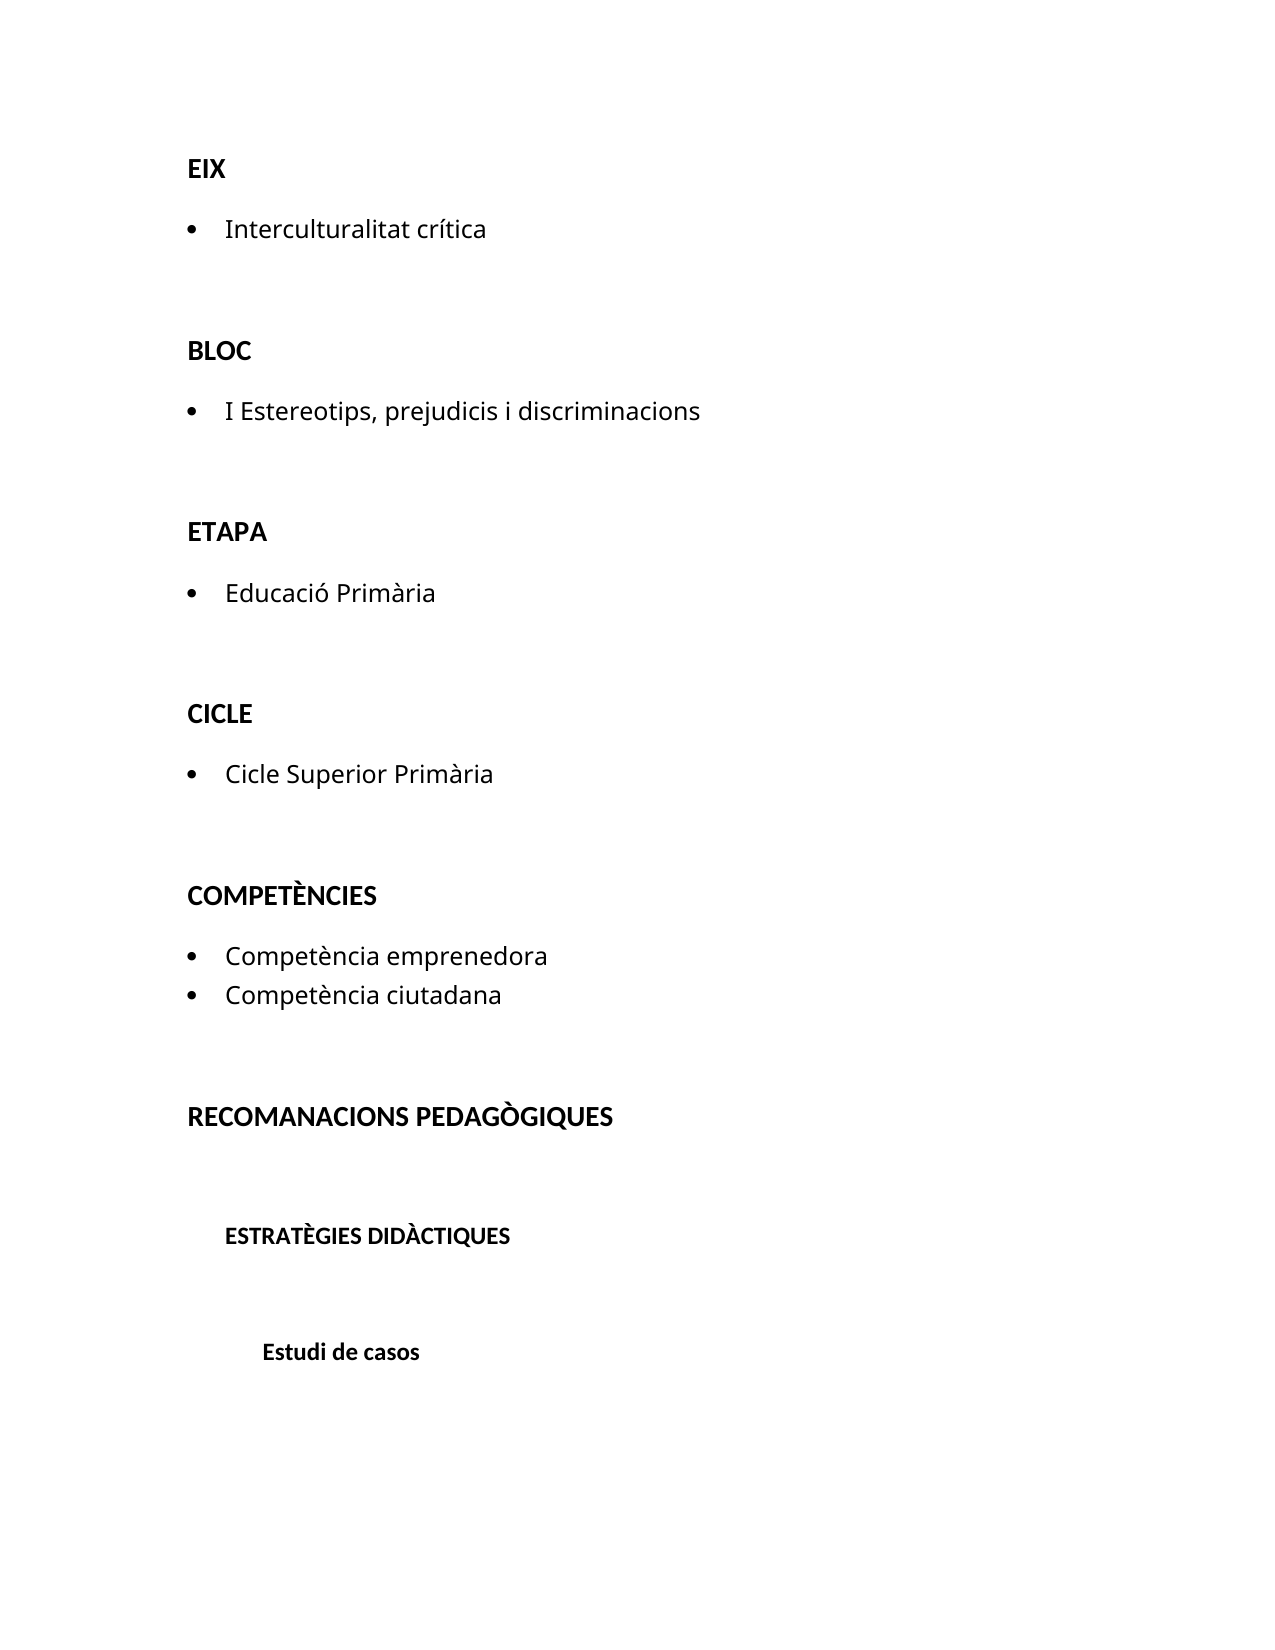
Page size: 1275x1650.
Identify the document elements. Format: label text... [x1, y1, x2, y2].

list I Estereotips, prejudicis i discriminacions [187, 393, 1087, 428]
subtitle EIX [187, 150, 1087, 186]
subtitle COMPETÈNCIES [187, 877, 1087, 913]
subtitle ESTRATÈGIES DIDÀCTIQUES [225, 1220, 1087, 1250]
subtitle RECOMANACIONS PEDAGÒGIQUES [187, 1098, 1087, 1134]
subtitle CICLE [187, 695, 1087, 731]
subtitle BLOC [187, 332, 1087, 367]
list Interculturalitat crítica [187, 212, 1087, 246]
list Competència ciutadana [187, 978, 1087, 1012]
list Cicle Superior Primària [187, 757, 1087, 791]
list Educació Primària [187, 575, 1087, 609]
subtitle Estudi de casos [262, 1336, 1087, 1366]
list Competència emprenedora [187, 939, 1087, 973]
subtitle ETAPA [187, 513, 1087, 549]
